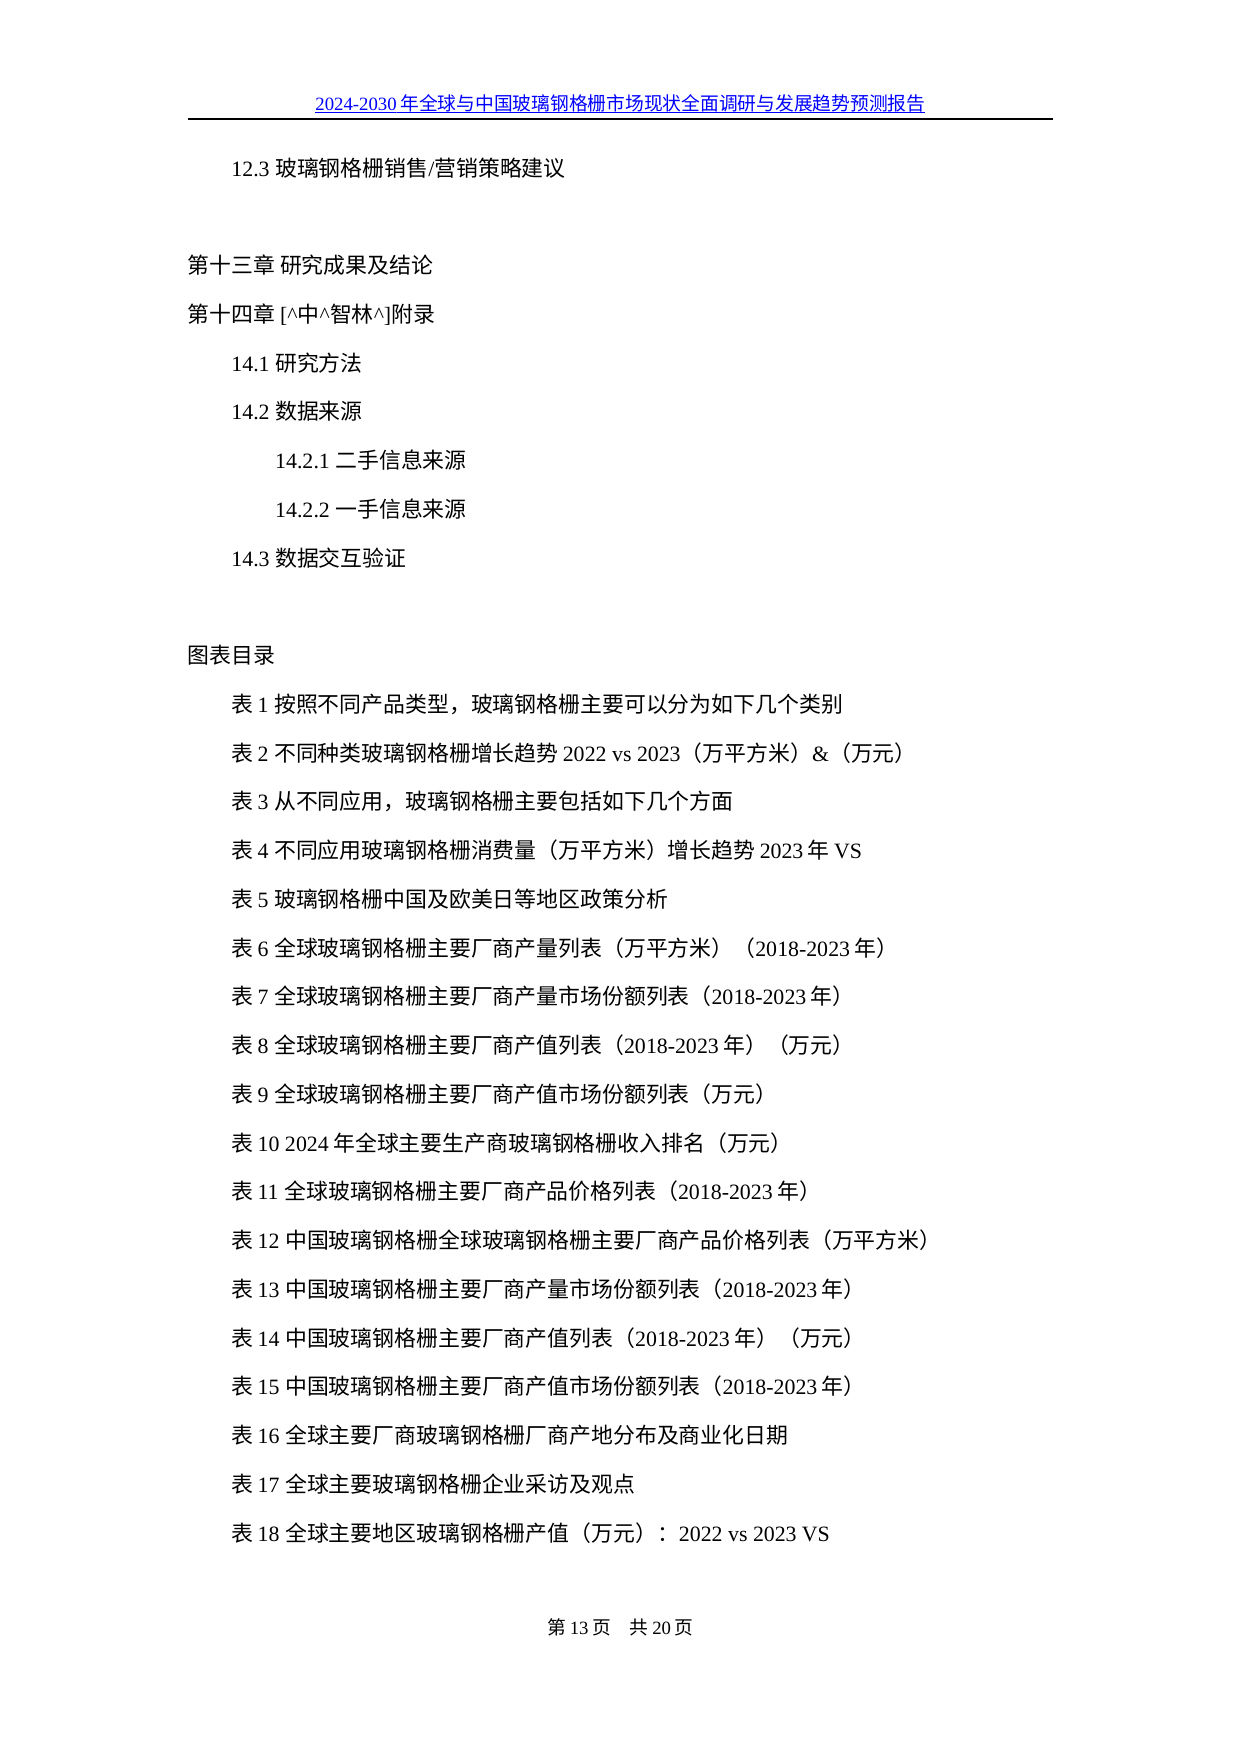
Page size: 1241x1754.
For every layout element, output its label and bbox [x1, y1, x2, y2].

text [187, 150, 1053, 1548]
